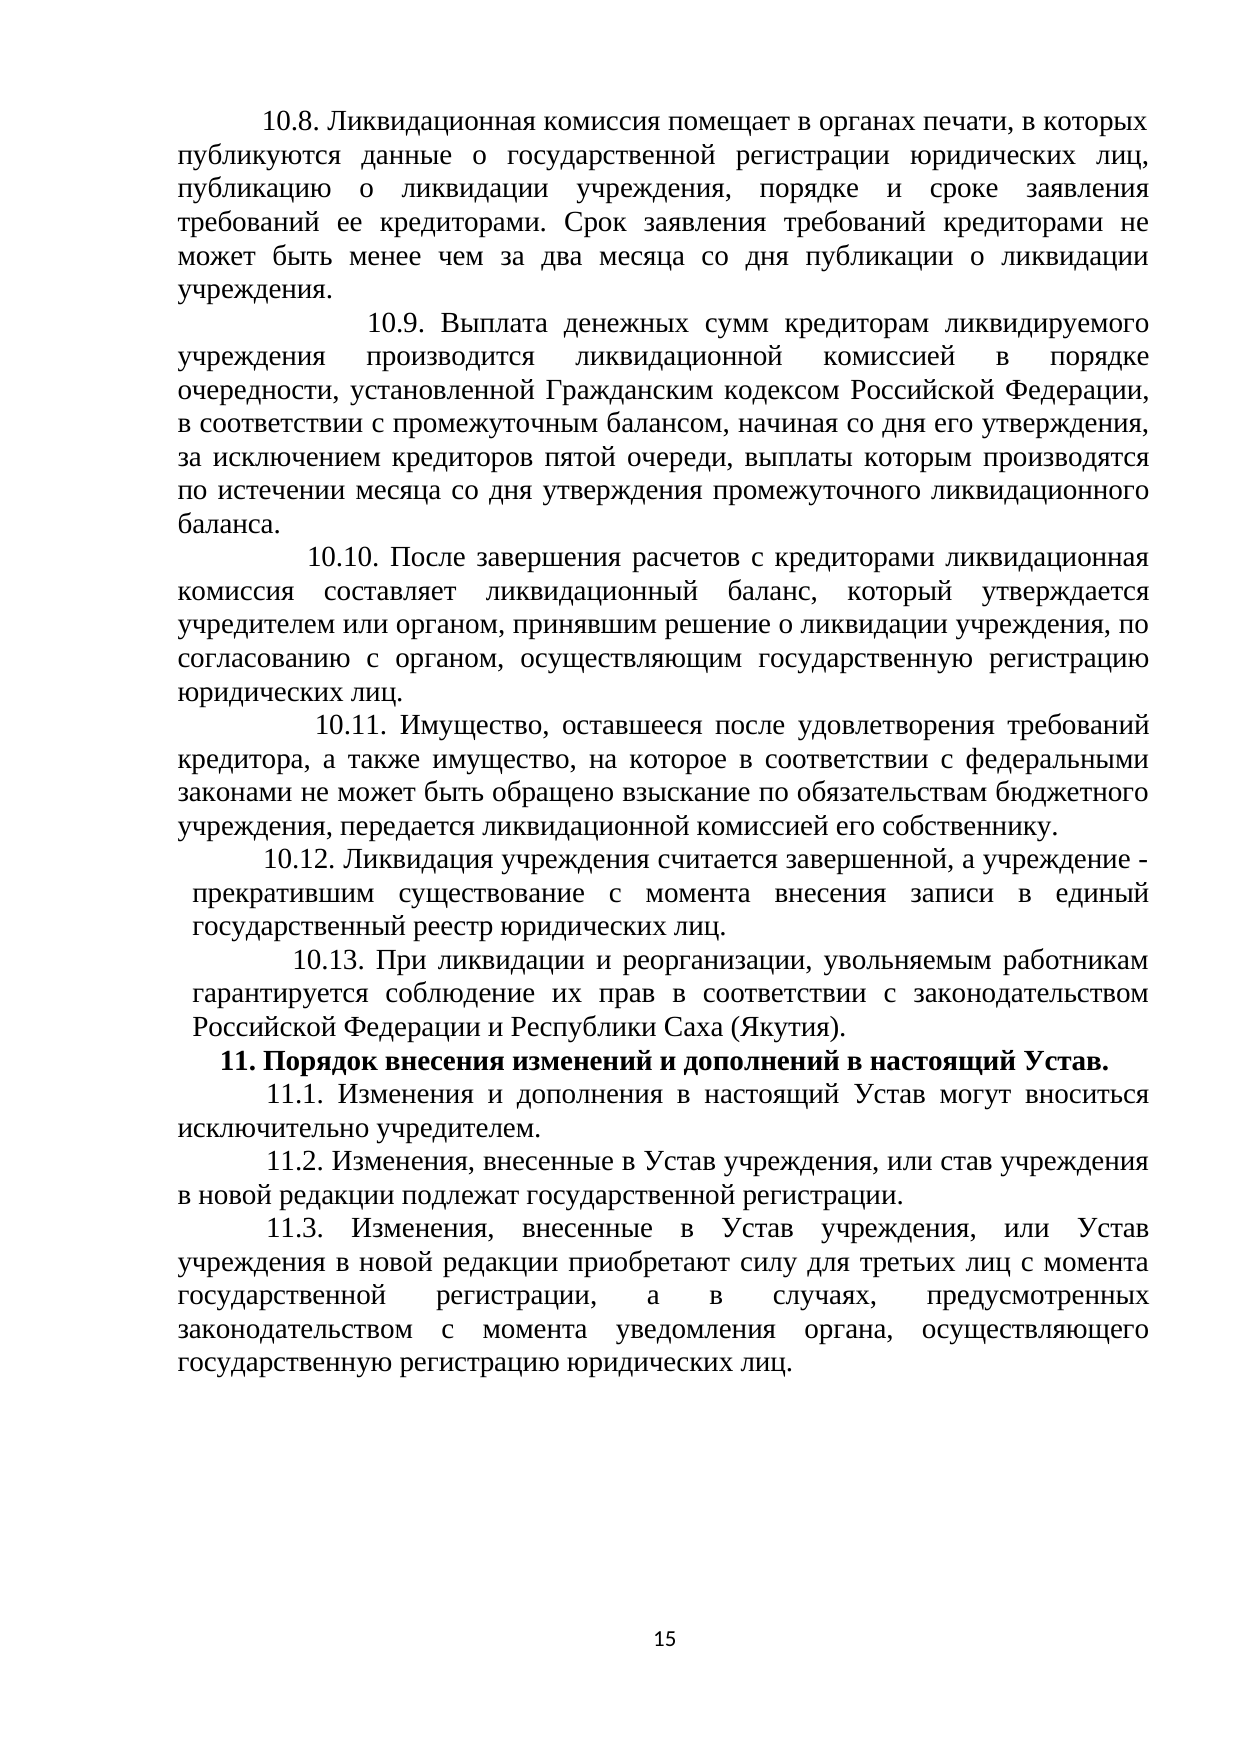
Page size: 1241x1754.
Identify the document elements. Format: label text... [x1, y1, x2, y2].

text 11.1. Изменения и дополнения в настоящий Устав могут вноситься исключительно учредителем. [177, 1076, 1149, 1143]
text 11. Порядок внесения изменений и дополнений в настоящий Устав. [177, 1043, 1152, 1076]
text 10.8. Ликвидационная комиссия помещает в органах печати, в которых публикуются данные о государственной регистрации юридических лиц, публикацию о ликвидации учреждения, порядке и сроке заявления требований ее кредиторами. Срок заявления требований кредиторами не может быть менее чем за два месяца со дня публикации о ликвидации учреждения. [177, 103, 1149, 305]
text 11.2. Изменения, внесенные в Устав учреждения, или став учреждения в новой редакции подлежат государственной регистрации. [177, 1143, 1149, 1210]
text 10.9. Выплата денежных сумм кредиторам ликвидируемого учреждения производится ликвидационной комиссией в порядке очередности, установленной Гражданским кодексом Российской Федерации, в соответствии с промежуточным балансом, начиная со дня его утверждения, за исключением кредиторов пятой очереди, выплаты которым производятся по истечении месяца со дня утверждения промежуточного ликвидационного баланса. [177, 305, 1149, 539]
text 10.11. Имущество, оставшееся после удовлетворения требований кредитора, а также имущество, на которое в соответствии с федеральными законами не может быть обращено взыскание по обязательствам бюджетного учреждения, передается ликвидационной комиссией его собственнику. [177, 707, 1149, 841]
text 10.12. Ликвидация учреждения считается завершенной, а учреждение - прекратившим существование с момента внесения записи в единый государственный реестр юридических лиц. [192, 841, 1149, 942]
text 10.10. После завершения расчетов с кредиторами ликвидационная комиссия составляет ликвидационный баланс, который утверждается учредителем или органом, принявшим решение о ликвидации учреждения, по согласованию с органом, осуществляющим государственную регистрацию юридических лиц. [177, 539, 1149, 707]
text 10.13. При ликвидации и реорганизации, увольняемым работникам гарантируется соблюдение их прав в соответствии с законодательством Российской Федерации и Республики Саха (Якутия). [192, 942, 1149, 1043]
text 11.3. Изменения, внесенные в Устав учреждения, или Устав учреждения в новой редакции приобретают силу для третьих лиц с момента государственной регистрации, а в случаях, предусмотренных законодательством с момента уведомления органа, осуществляющего государственную регистрацию юридических лиц. [177, 1210, 1149, 1378]
